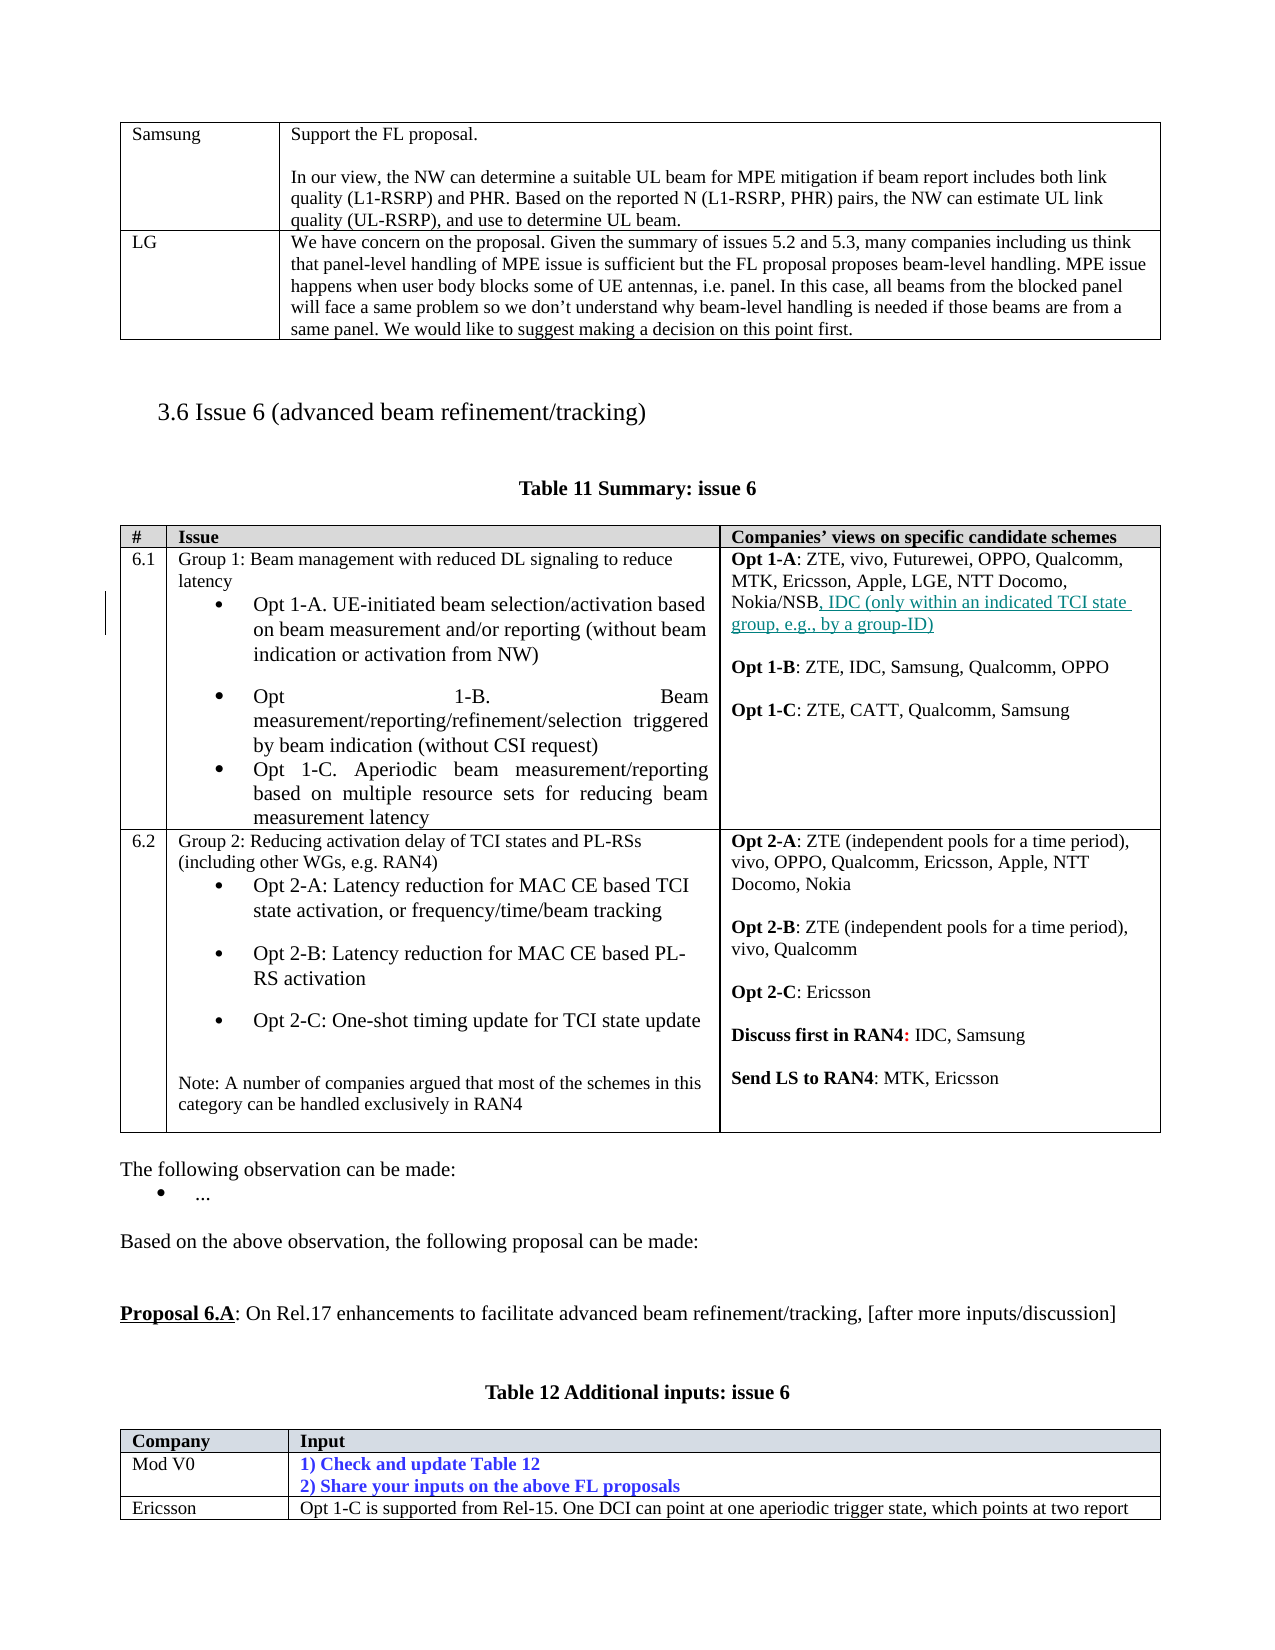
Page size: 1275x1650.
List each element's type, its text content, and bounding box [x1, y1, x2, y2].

table_cell Group 2: Reducing activation delay of TCI states and PL-RSs (including other WGs, e.g. RAN4) Opt 2-A: Latency reduction for MAC CE based TCI state activation, or frequency/time/beam tracking Opt 2-B: Latency reduction for MAC CE based PL-RS activation Opt 2-C: One-shot timing update for TCI state update Note: A number of companies argued that most of the schemes in this category can be handled exclusively in RAN4 [167, 830, 719, 1132]
text The following observation can be made: [120, 1157, 1155, 1181]
table_header Companies’ views on specific candidate schemes [721, 526, 1160, 547]
table_cell We have concern on the proposal. Given the summary of issues 5.2 and 5.3, many companies including us think that panel-level handling of MPE issue is sufficient but the FL proposal proposes beam-level handling. MPE issue happens when user body blocks some of UE antennas, i.e. panel. In this case, all beams from the blocked panel will face a same problem so we don’t understand why beam-level handling is needed if those beams are from a same panel. We would like to suggest making a decision on this point first. [280, 231, 1160, 339]
table_header Company [121, 1430, 288, 1452]
table_cell Ericsson [121, 1497, 288, 1519]
table_header # [121, 526, 166, 547]
table_cell Support the FL proposal. In our view, the NW can determine a suitable UL beam for MPE mitigation if beam report includes both link quality (L1-RSRP) and PHR. Based on the reported N (L1-RSRP, PHR) pairs, the NW can estimate UL link quality (UL-RSRP), and use to determine UL beam. [280, 123, 1160, 230]
table_cell Mod V0 [121, 1453, 288, 1496]
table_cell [289, 1497, 1160, 1519]
table_cell Samsung [121, 123, 279, 230]
table_cell 6.1 [121, 548, 166, 829]
text Based on the above observation, the following proposal can be made: [120, 1229, 1155, 1253]
subtitle Issue 6 (advanced beam refinement/tracking) [157, 393, 1155, 431]
table_cell Group 1: Beam management with reduced DL signaling to reduce latency Opt 1-A. UE-initiated beam selection/activation based on beam measurement and/or reporting (without beam indication or activation from NW) Opt 1-B. Beam measurement/reporting/refinement/selection triggered by beam indication (without CSI request) Opt 1-C. Aperiodic beam measurement/reporting based on multiple resource sets for reducing beam measurement latency [167, 548, 719, 829]
table_cell Opt 2-A: ZTE (independent pools for a time period), vivo, OPPO, Qualcomm, Ericsson, Apple, NTT Docomo, Nokia Opt 2-B: ZTE (independent pools for a time period), vivo, Qualcomm Opt 2-C: Ericsson Discuss first in RAN4: IDC, Samsung Send LS to RAN4: MTK, Ericsson [721, 830, 1160, 1132]
text Table 12 Additional inputs: issue 6 [120, 1373, 1155, 1411]
table_header Input [289, 1430, 1160, 1452]
table_cell 6.2 [121, 830, 166, 1132]
text Proposal 6.A: On Rel.17 enhancements to facilitate advanced beam refinement/tracking, [after more inputs/discussion] [120, 1301, 1155, 1325]
table_cell LG [121, 231, 279, 339]
list ... [157, 1181, 1155, 1205]
table_cell 1) Check and update Table 12 2) Share your inputs on the above FL proposals [289, 1453, 1160, 1496]
table_cell Opt 1-A: ZTE, vivo, Futurewei, OPPO, Qualcomm, MTK, Ericsson, Apple, LGE, NTT Docomo, Nokia/NSB Opt 1-B: ZTE, IDC, Samsung, Qualcomm, OPPO Opt 1-C: ZTE, CATT, Qualcomm, Samsung [721, 548, 1160, 829]
text Table 11 Summary: issue 6 [120, 469, 1155, 507]
table_header Issue [167, 526, 719, 547]
